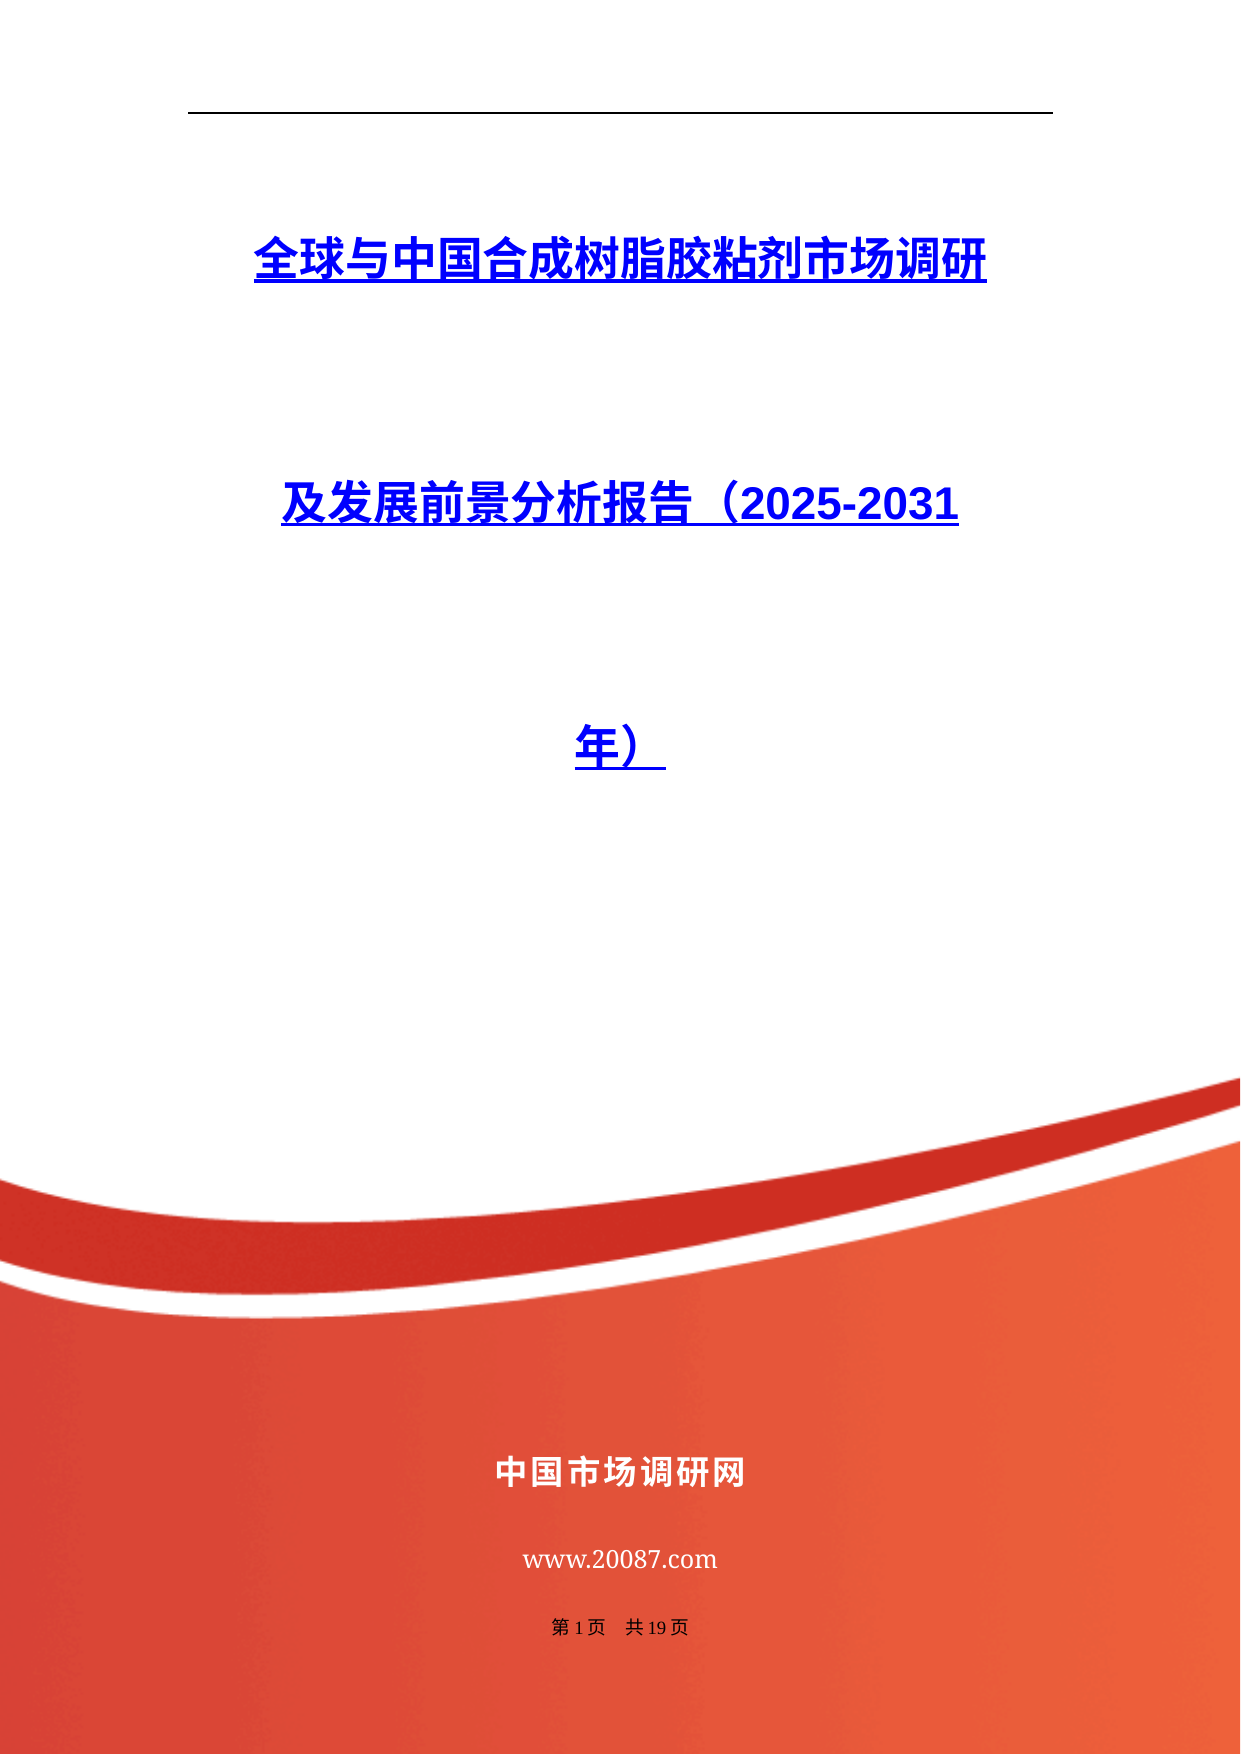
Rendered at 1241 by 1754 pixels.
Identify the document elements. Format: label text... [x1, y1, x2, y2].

picture [0, 1006, 1241, 1754]
table_header 全球与中国合成树脂胶粘剂市场调研及发展前景分析报告（2025-2031年） [188, 207, 1053, 871]
text www.20087.com [187, 1526, 1053, 1591]
subtitle 中国市场调研网 [187, 1437, 1053, 1502]
